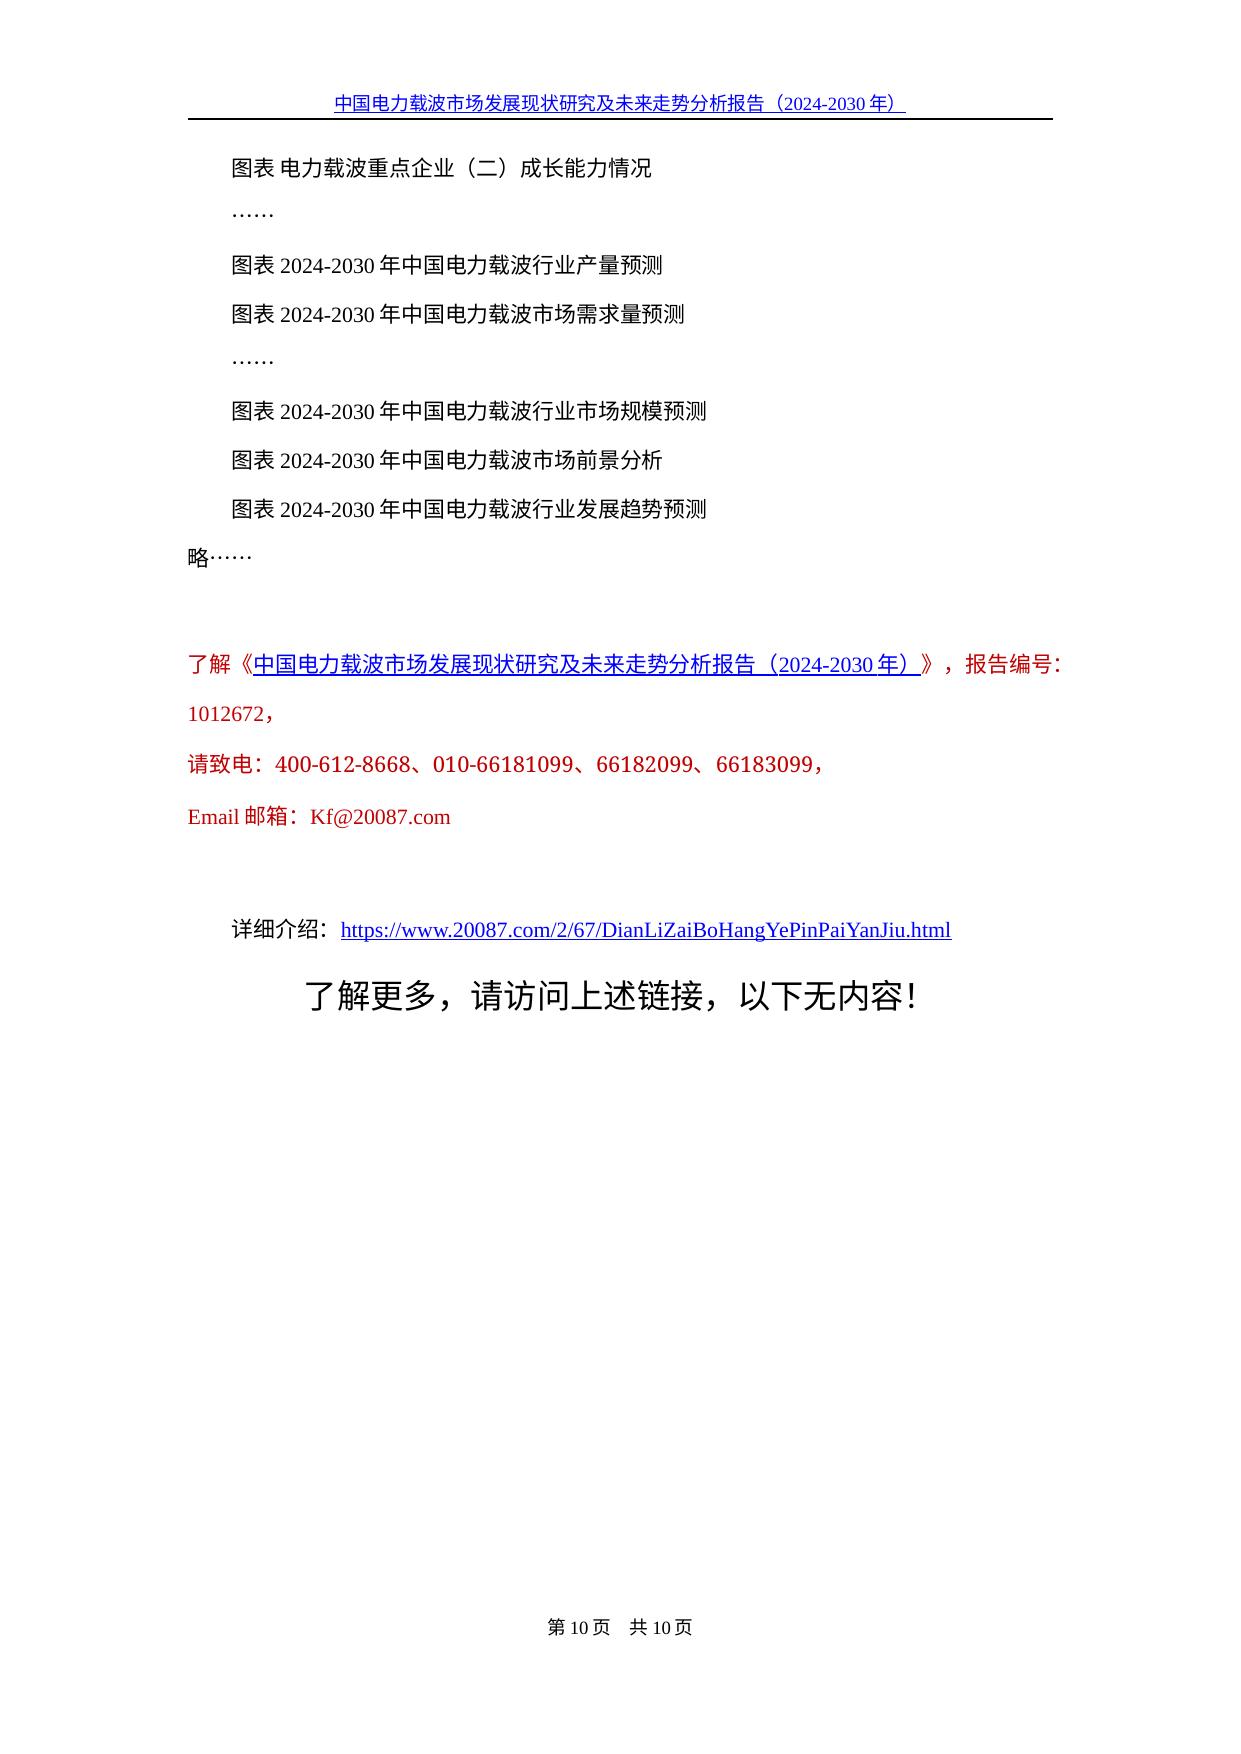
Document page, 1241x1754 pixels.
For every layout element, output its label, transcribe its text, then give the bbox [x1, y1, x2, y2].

text 请致电：400-612-8668、010-66181099、66182099、66183099， [187, 747, 1053, 779]
text 了解《中国电力载波市场发展现状研究及未来走势分析报告（2024-2030年）》，报告编号：1012672， [187, 647, 1053, 728]
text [187, 150, 1053, 573]
text Email邮箱：Kf@20087.com [187, 798, 1053, 831]
text 详细介绍：https://www.20087.com/2/67/DianLiZaiBoHangYePinPaiYanJiu.html [187, 911, 1053, 944]
title 了解更多，请访问上述链接，以下无内容！ [187, 961, 1053, 1026]
